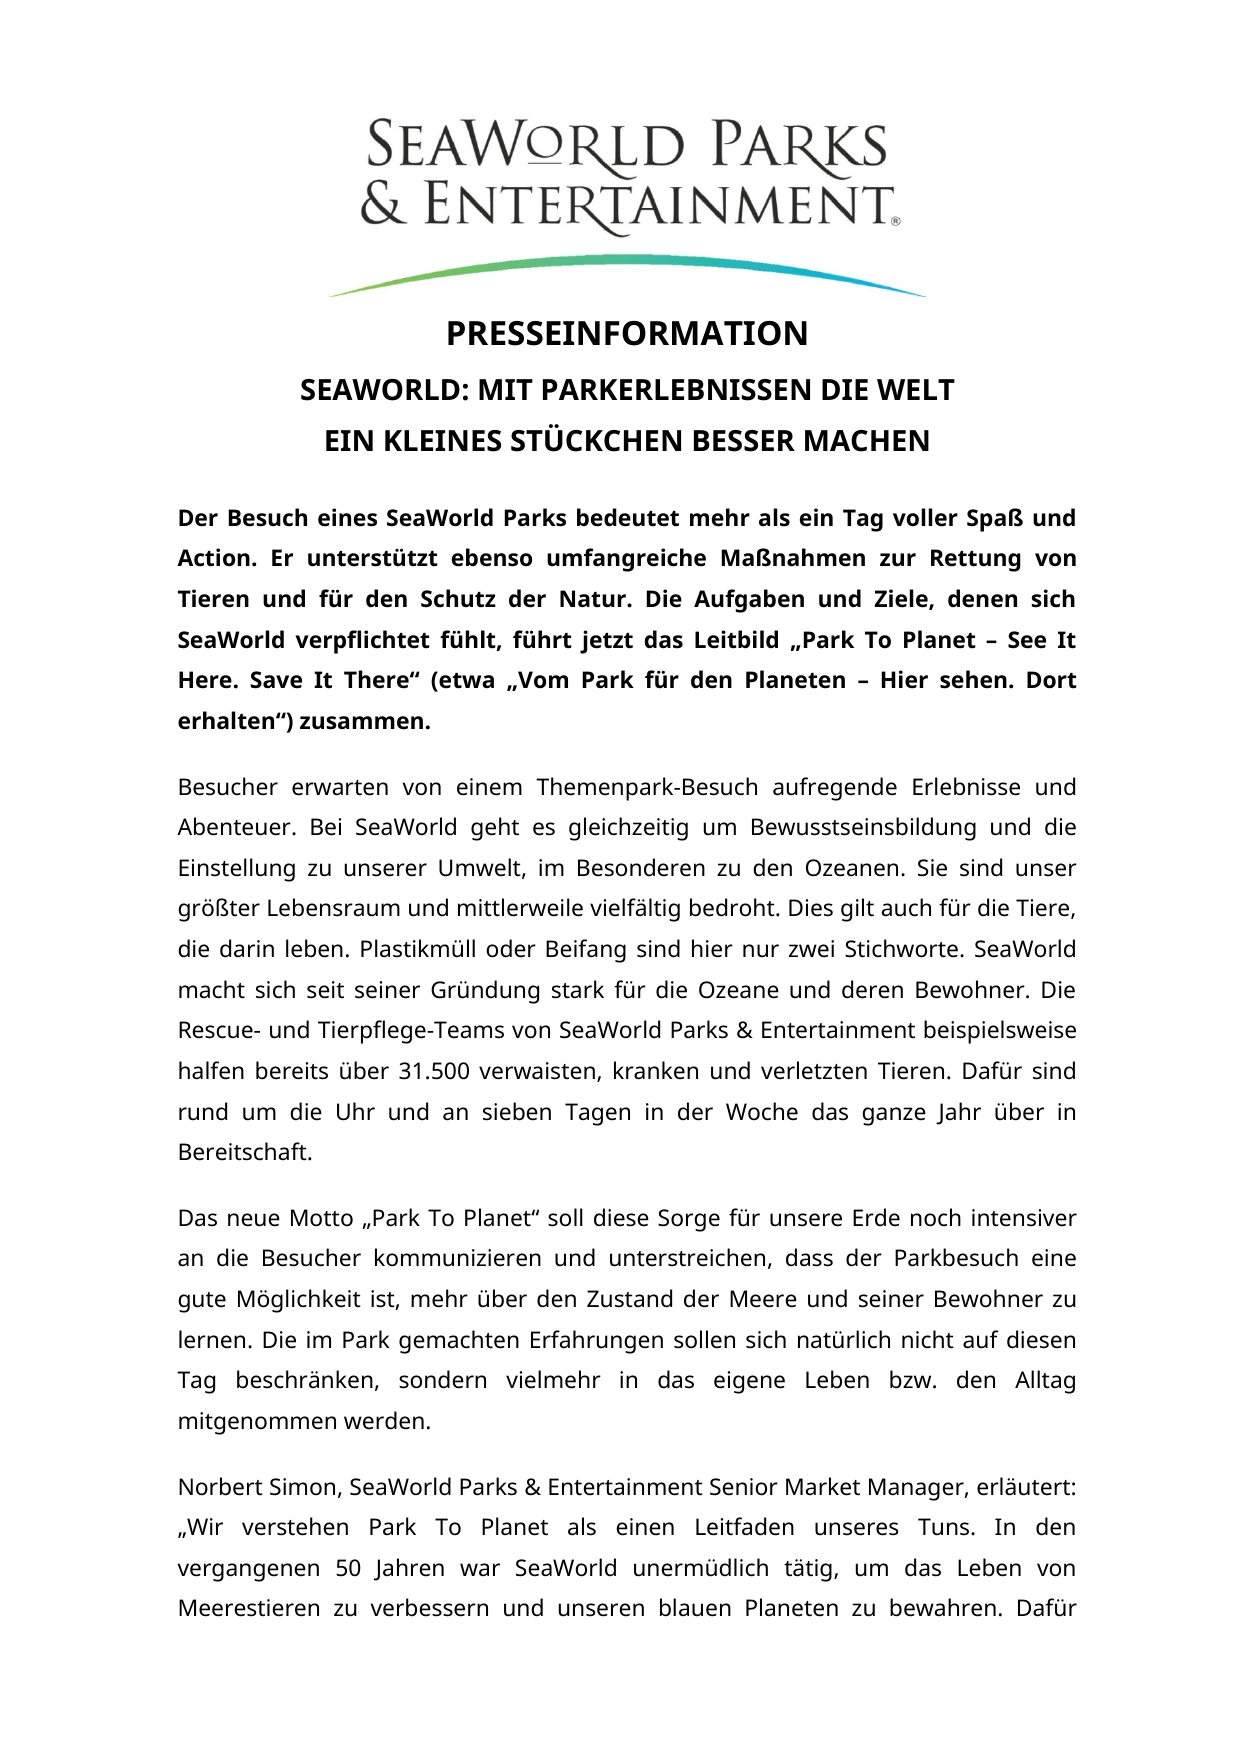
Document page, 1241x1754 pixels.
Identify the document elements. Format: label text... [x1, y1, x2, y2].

picture [329, 118, 926, 297]
title EIN KLEINES STÜCKCHEN BESSER MACHEN [177, 421, 1078, 460]
title PRESSEINFORMATION [177, 310, 1078, 356]
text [177, 1471, 1078, 1624]
text Besucher erwarten von einem Themenpark-Besuch aufregende Erlebnisse und Abenteuer. Bei SeaWorld geht es gleichzeitig um Bewusstseinsbildung und die Einstellung zu unserer Umwelt, im Besonderen zu den Ozeanen. Sie sind unser größter Lebensraum und mittlerweile vielfältig bedroht. Dies gilt auch für die Tiere, die darin leben. Plastikmüll oder Beifang sind hier nur zwei Stichworte. SeaWorld macht sich seit seiner Gründung stark für die Ozeane und deren Bewohner. Die Rescue- und Tierpflege-Teams von SeaWorld Parks & Entertainment beispielsweise halfen bereits über 31.500 verwaisten, kranken und verletzten Tieren. Dafür sind rund um die Uhr und an sieben Tagen in der Woche das ganze Jahr über in Bereitschaft. [177, 771, 1078, 1167]
text Der Besuch eines SeaWorld Parks bedeutet mehr als ein Tag voller Spaß und Action. Er unterstützt ebenso umfangreiche Maßnahmen zur Rettung von Tieren und für den Schutz der Natur. Die Aufgaben und Ziele, denen sich SeaWorld verpflichtet fühlt, führt jetzt das Leitbild „Park To Planet – See It Here. Save It There“ (etwa „Vom Park für den Planeten – Hier sehen. Dort erhalten“) zusammen. [177, 502, 1078, 736]
text Das neue Motto „Park To Planet“ soll diese Sorge für unsere Erde noch intensiver an die Besucher kommunizieren und unterstreichen, dass der Parkbesuch eine gute Möglichkeit ist, mehr über den Zustand der Meere und seiner Bewohner zu lernen. Die im Park gemachten Erfahrungen sollen sich natürlich nicht auf diesen Tag beschränken, sondern vielmehr in das eigene Leben bzw. den Alltag mitgenommen werden. [177, 1202, 1078, 1436]
title SEAWORLD: MIT PARKERLEBNISSEN DIE WELT [177, 369, 1078, 409]
